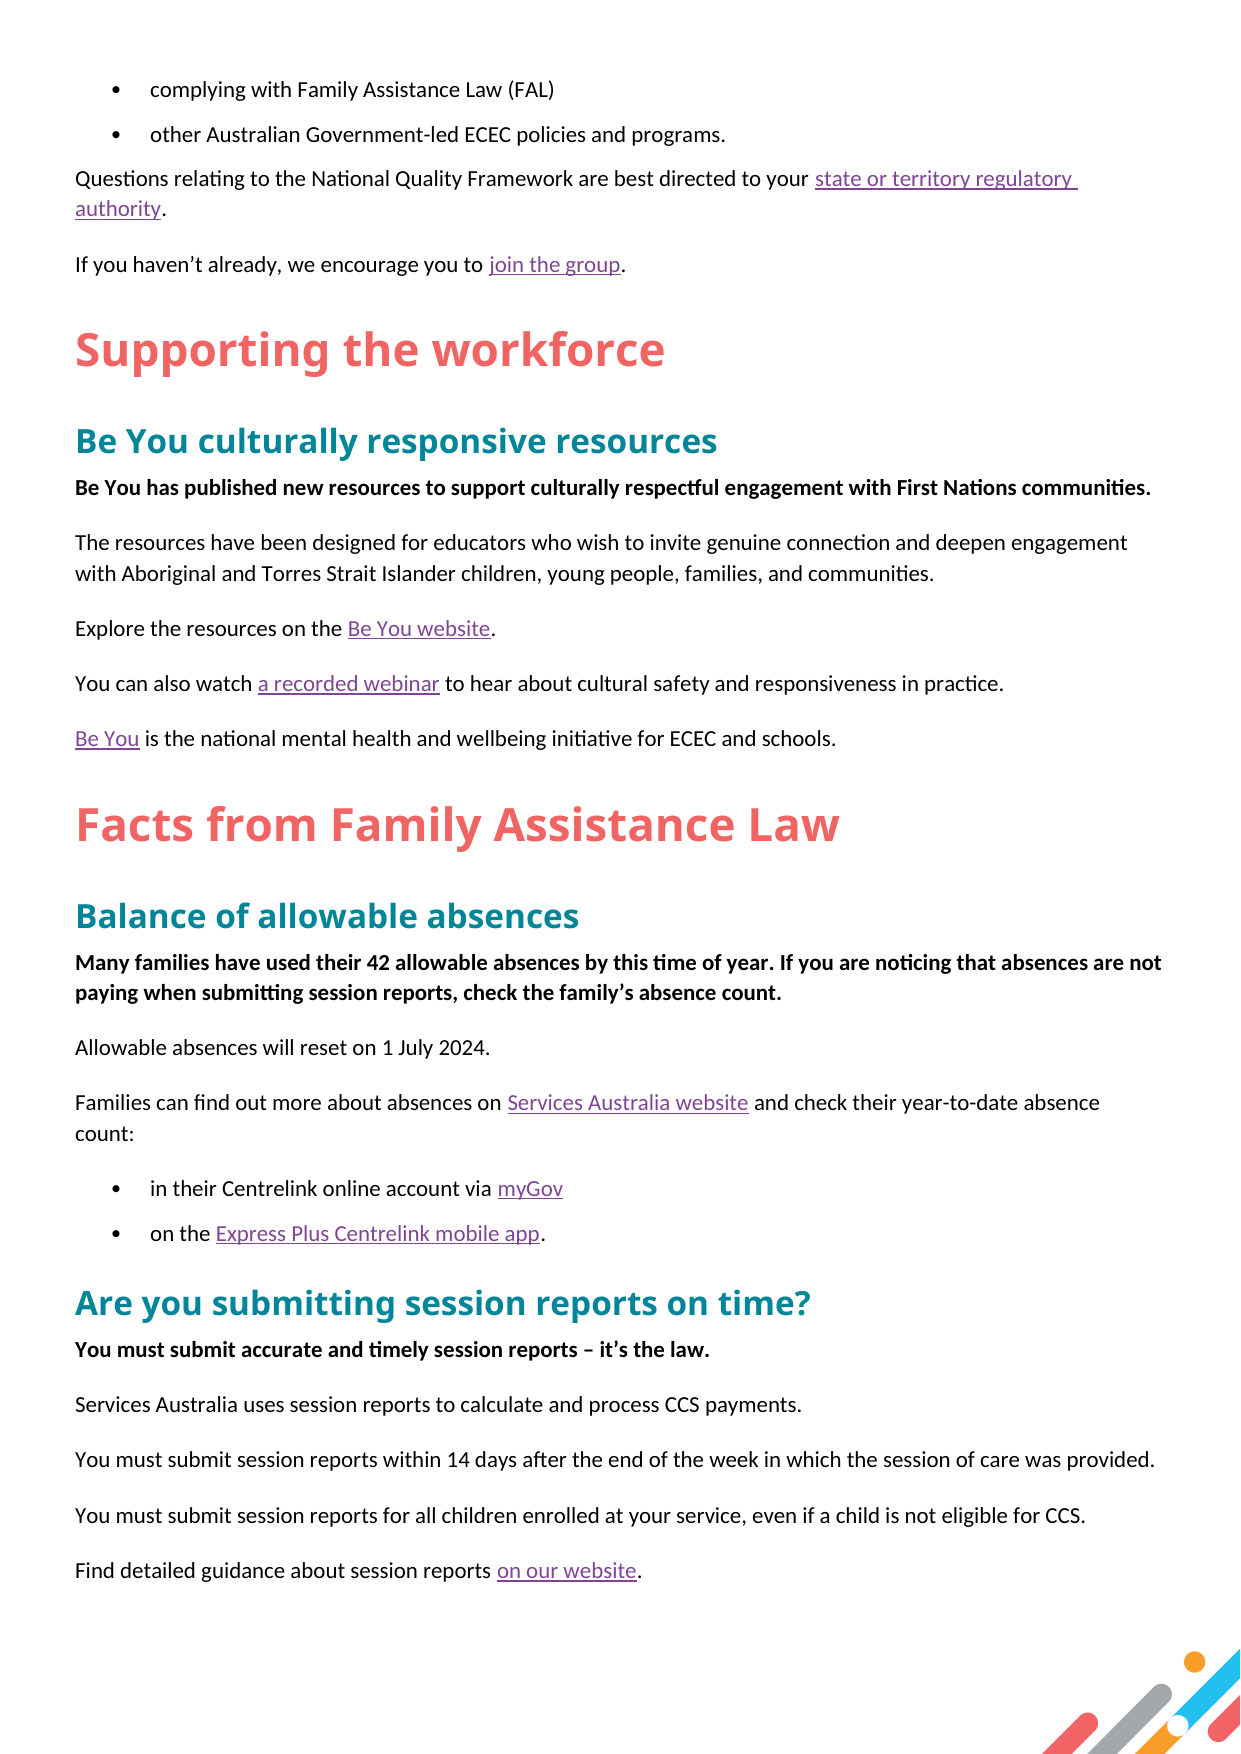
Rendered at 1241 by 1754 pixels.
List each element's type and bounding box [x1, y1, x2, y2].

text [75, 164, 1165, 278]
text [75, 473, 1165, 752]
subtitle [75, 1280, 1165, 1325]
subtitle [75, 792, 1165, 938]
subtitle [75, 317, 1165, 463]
picture [1041, 1647, 1241, 1754]
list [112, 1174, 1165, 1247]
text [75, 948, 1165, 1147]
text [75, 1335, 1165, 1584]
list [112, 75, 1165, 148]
